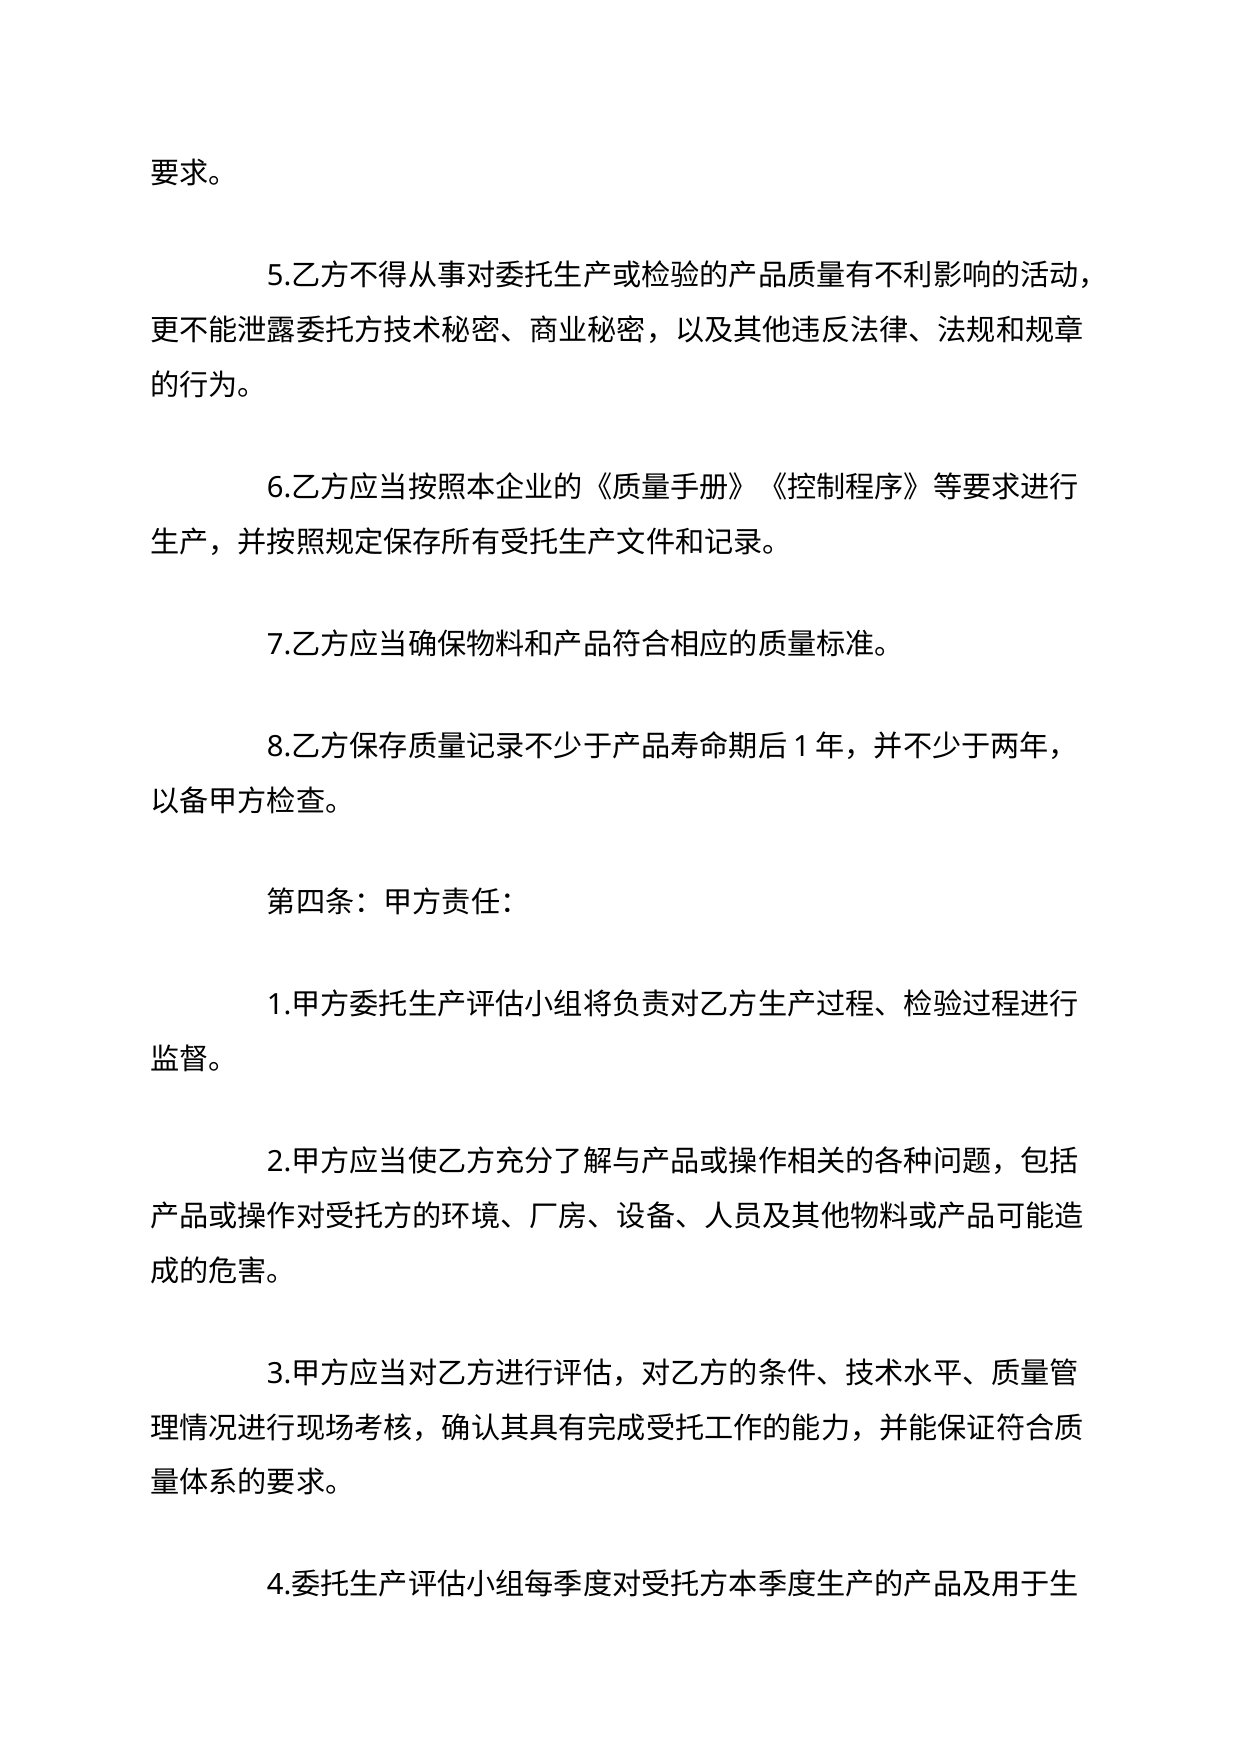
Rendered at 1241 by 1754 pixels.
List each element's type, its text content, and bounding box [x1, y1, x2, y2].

text 7.乙方应当确保物料和产品符合相应的质量标准。 [150, 620, 1090, 663]
text 3.甲方应当对乙方进行评估，对乙方的条件、技术水平、质量管理情况进行现场考核，确认其具有完成受托工作的能力，并能保证符合质量体系的要求。 [150, 1349, 1090, 1501]
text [150, 1561, 1090, 1603]
text 6.乙方应当按照本企业的《质量手册》《控制程序》等要求进行生产，并按照规定保存所有受托生产文件和记录。 [150, 463, 1090, 561]
text 5.乙方不得从事对委托生产或检验的产品质量有不利影响的活动，更不能泄露委托方技术秘密、商业秘密，以及其他违反法律、法规和规章的行为。 [150, 252, 1090, 404]
text 2.甲方应当使乙方充分了解与产品或操作相关的各种问题，包括产品或操作对受托方的环境、厂房、设备、人员及其他物料或产品可能造成的危害。 [150, 1137, 1090, 1290]
text 1.甲方委托生产评估小组将负责对乙方生产过程、检验过程进行监督。 [150, 981, 1090, 1078]
text 8.乙方保存质量记录不少于产品寿命期后1年，并不少于两年，以备甲方检查。 [150, 722, 1090, 819]
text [150, 150, 1090, 192]
text 第四条：甲方责任： [150, 879, 1090, 921]
